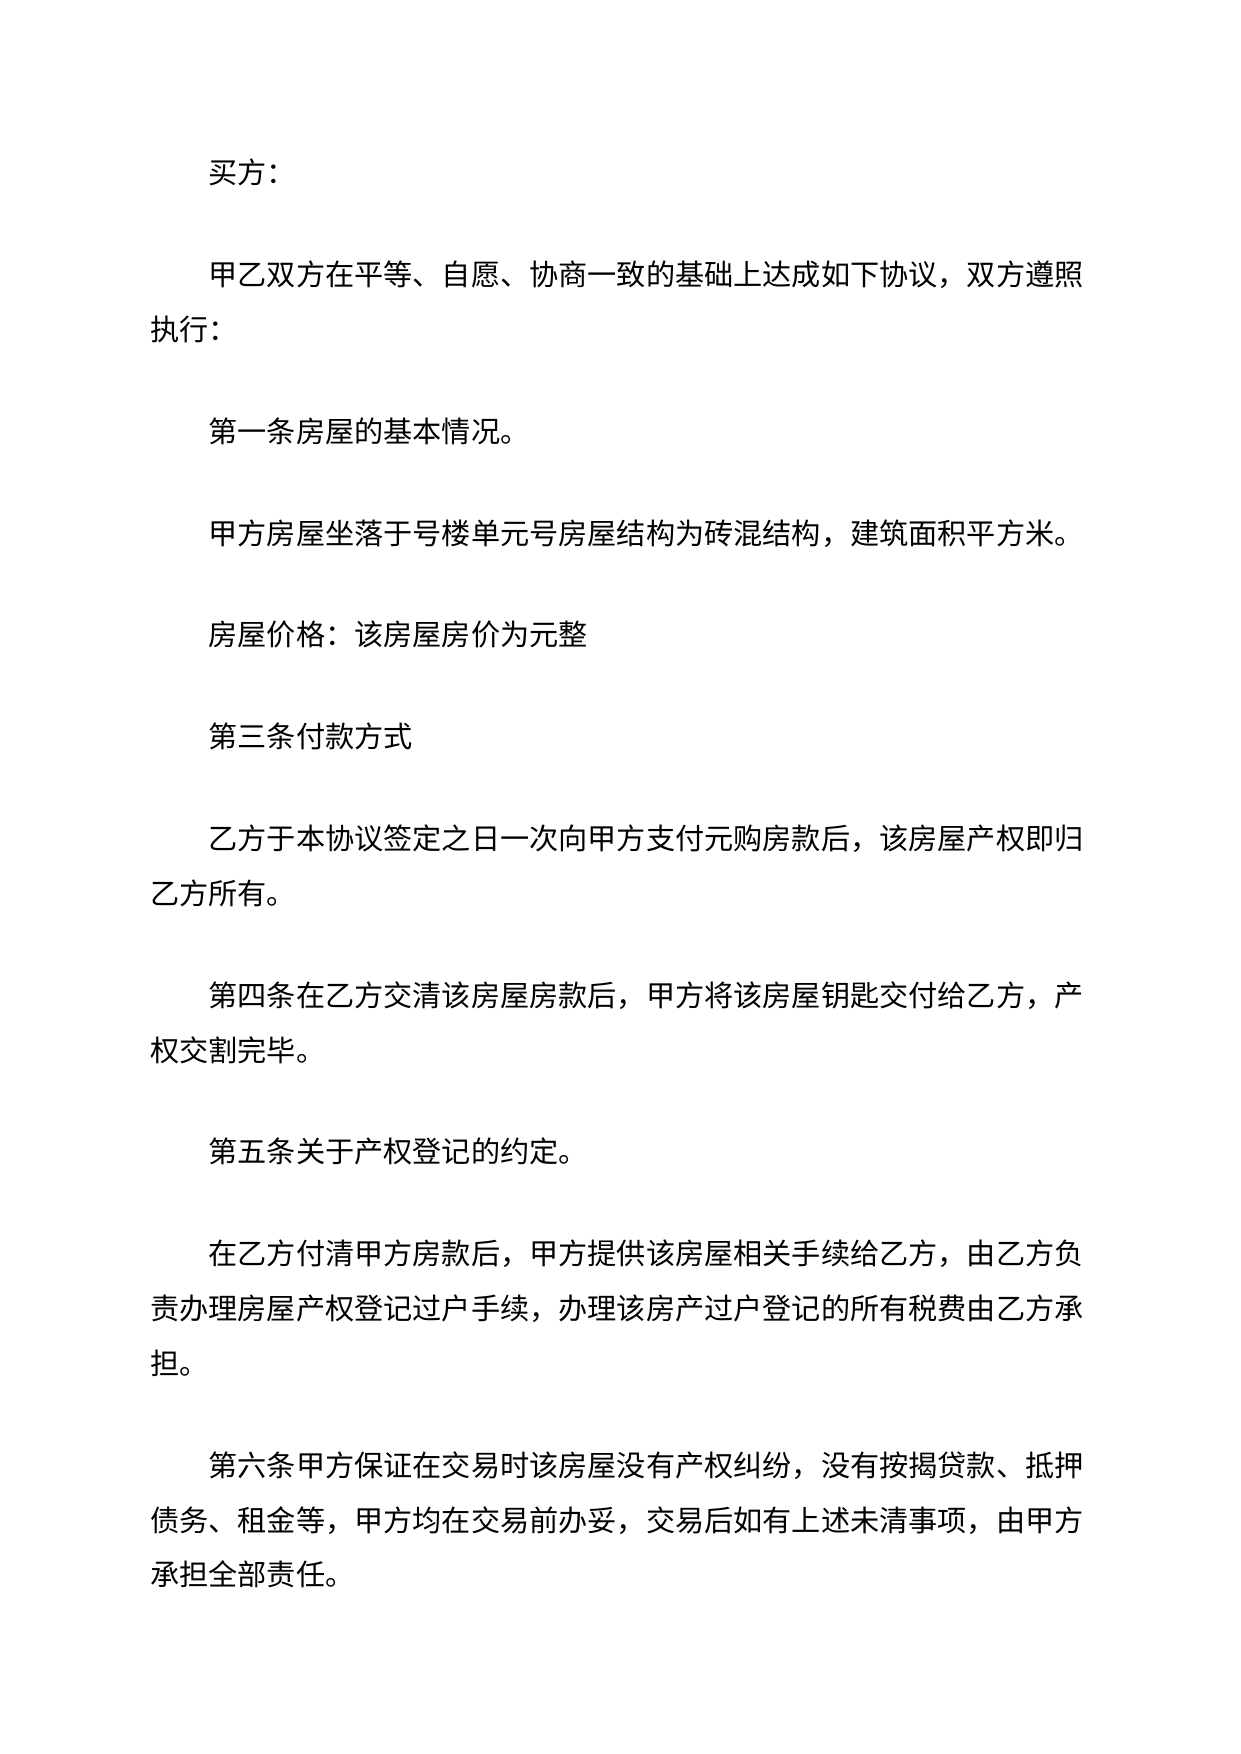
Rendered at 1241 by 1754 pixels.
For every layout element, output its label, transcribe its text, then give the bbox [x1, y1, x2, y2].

text 买方： [150, 150, 1090, 192]
text 乙方于本协议签定之日一次向甲方支付元购房款后，该房屋产权即归乙方所有。 [150, 816, 1090, 913]
text 第六条甲方保证在交易时该房屋没有产权纠纷，没有按揭贷款、抵押债务、租金等，甲方均在交易前办妥，交易后如有上述未清事项，由甲方承担全部责任。 [150, 1442, 1090, 1594]
text 房屋价格：该房屋房价为元整 [150, 612, 1090, 654]
text 第五条关于产权登记的约定。 [150, 1129, 1090, 1171]
text 第一条房屋的基本情况。 [150, 408, 1090, 451]
text 第三条付款方式 [150, 714, 1090, 756]
text 在乙方付清甲方房款后，甲方提供该房屋相关手续给乙方，由乙方负责办理房屋产权登记过户手续，办理该房产过户登记的所有税费由乙方承担。 [150, 1231, 1090, 1383]
text 甲方房屋坐落于号楼单元号房屋结构为砖混结构，建筑面积平方米。 [150, 510, 1090, 552]
text 甲乙双方在平等、自愿、协商一致的基础上达成如下协议，双方遵照执行： [150, 252, 1090, 349]
text 第四条在乙方交清该房屋房款后，甲方将该房屋钥匙交付给乙方，产权交割完毕。 [150, 972, 1090, 1069]
